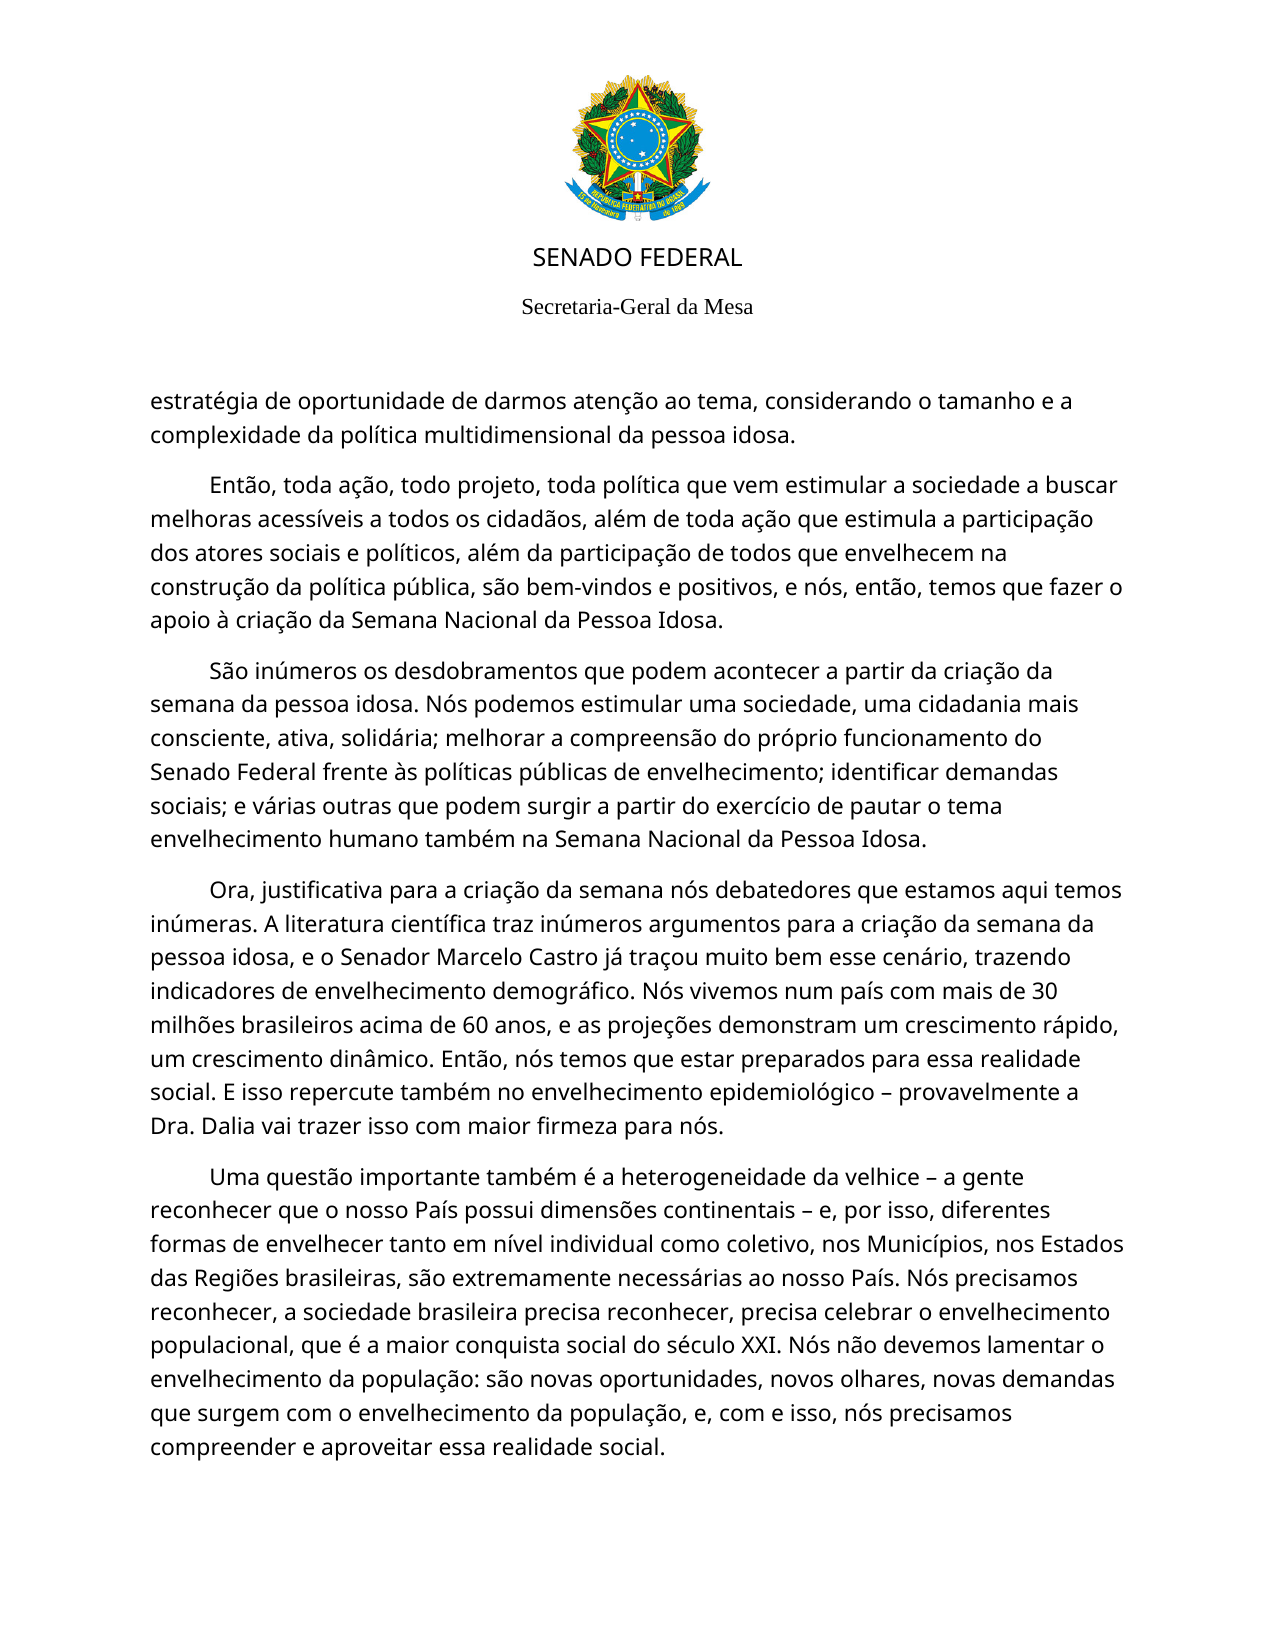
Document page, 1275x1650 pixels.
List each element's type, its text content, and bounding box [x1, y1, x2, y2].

text São inúmeros os desdobramentos que podem acontecer a partir da criação da semana da pessoa idosa. Nós podemos estimular uma sociedade, uma cidadania mais consciente, ativa, solidária; melhorar a compreensão do próprio funcionamento do Senado Federal frente às políticas públicas de envelhecimento; identificar demandas sociais; e várias outras que podem surgir a partir do exercício de pautar o tema envelhecimento humano também na Semana Nacional da Pessoa Idosa. [150, 654, 1125, 854]
text Ora, justificativa para a criação da semana nós debatedores que estamos aqui temos inúmeras. A literatura científica traz inúmeros argumentos para a criação da semana da pessoa idosa, e o Senador Marcelo Castro já traçou muito bem esse cenário, trazendo indicadores de envelhecimento demográfico. Nós vivemos num país com mais de 30 milhões brasileiros acima de 60 anos, e as projeções demonstram um crescimento rápido, um crescimento dinâmico. Então, nós temos que estar preparados para essa realidade social. E isso repercute também no envelhecimento epidemiológico – provavelmente a Dra. Dalia vai trazer isso com maior firmeza para nós. [150, 874, 1125, 1141]
picture [564, 75, 711, 221]
text Uma questão importante também é a heterogeneidade da velhice – a gente reconhecer que o nosso País possui dimensões continentais – e, por isso, diferentes formas de envelhecer tanto em nível individual como coletivo, nos Municípios, nos Estados das Regiões brasileiras, são extremamente necessárias ao nosso País. Nós precisamos reconhecer, a sociedade brasileira precisa reconhecer, precisa celebrar o envelhecimento populacional, que é a maior conquista social do século XXI. Nós não devemos lamentar o envelhecimento da população: são novas oportunidades, novos olhares, novas demandas que surgem com o envelhecimento da população, e, com e isso, nós precisamos compreender e aproveitar essa realidade social. [150, 1160, 1125, 1462]
text Então, toda ação, todo projeto, toda política que vem estimular a sociedade a buscar melhoras acessíveis a todos os cidadãos, além de toda ação que estimula a participação dos atores sociais e políticos, além da participação de todos que envelhecem na construção da política pública, são bem-vindos e positivos, e nós, então, temos que fazer o apoio à criação da Semana Nacional da Pessoa Idosa. [150, 469, 1125, 635]
